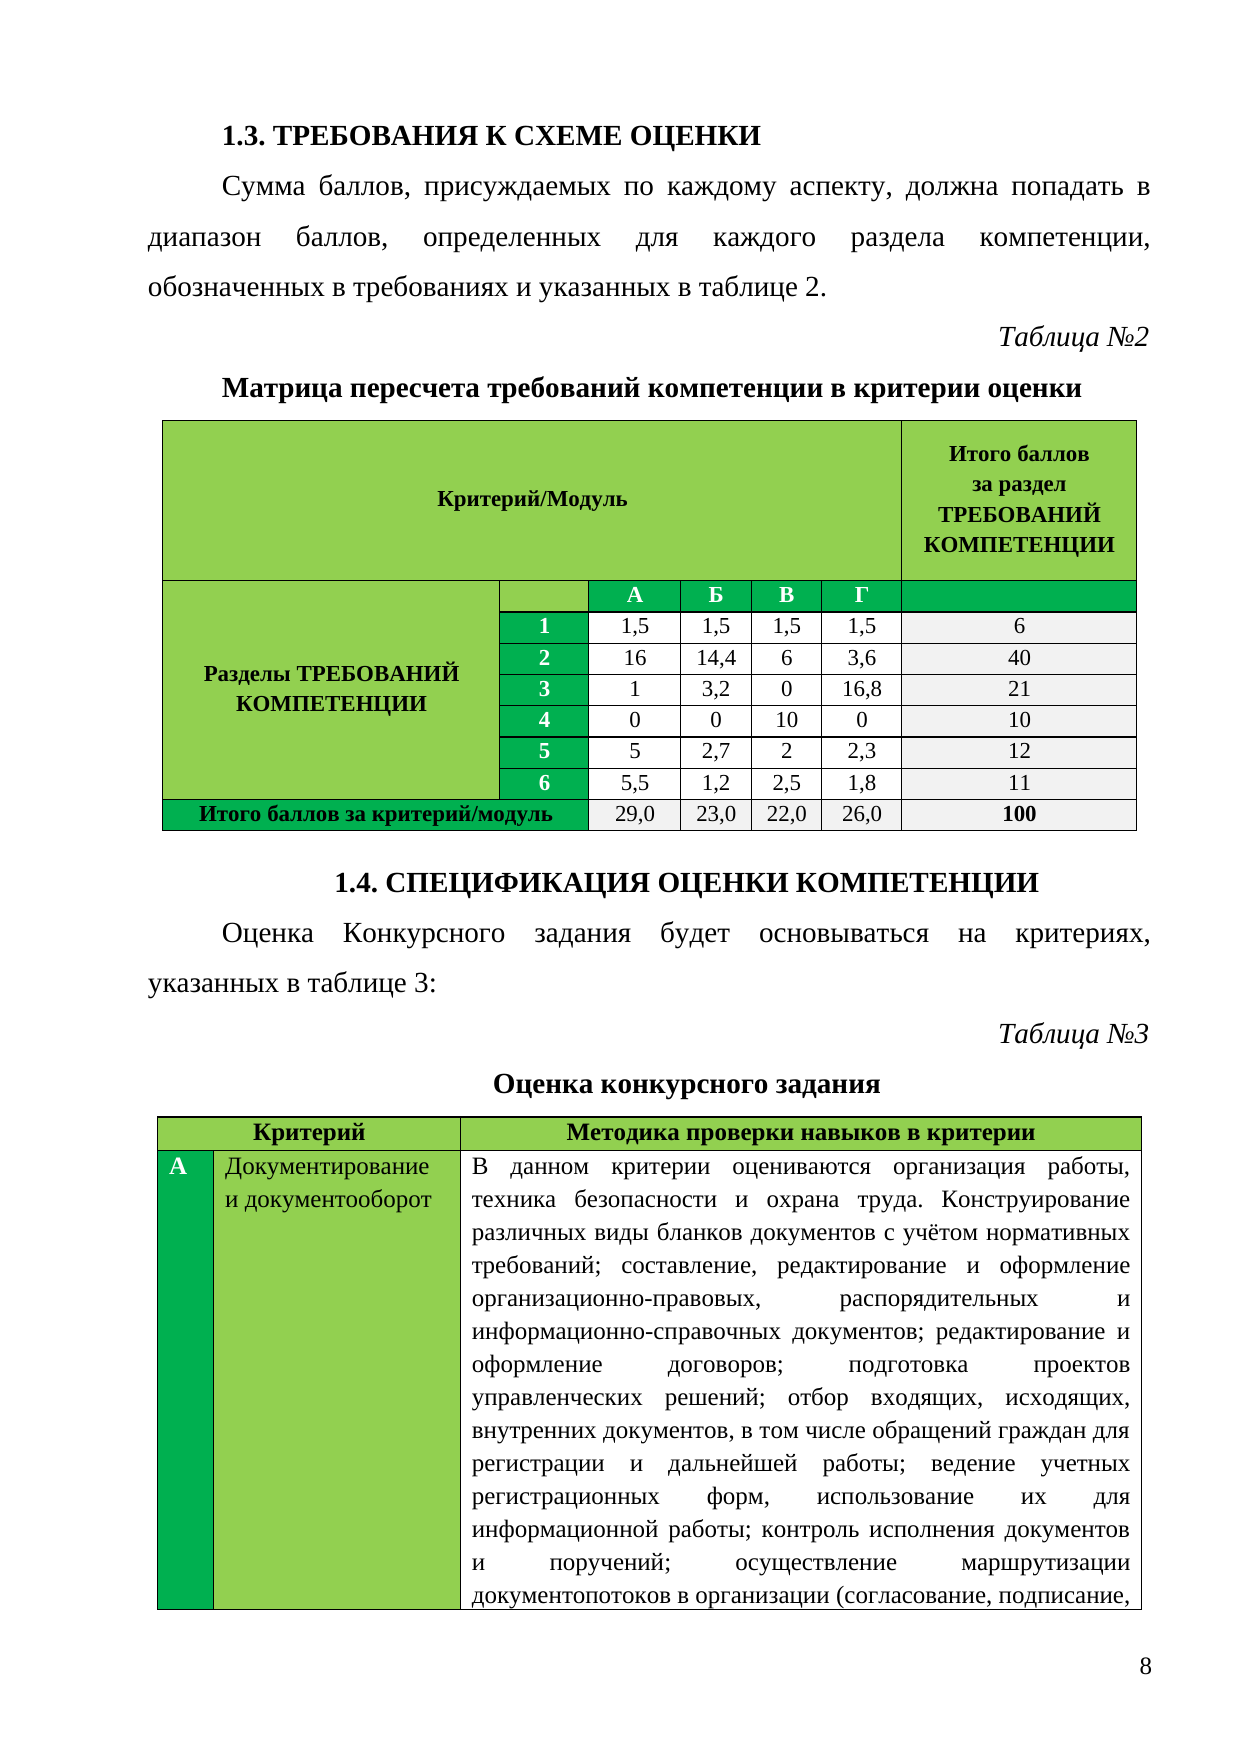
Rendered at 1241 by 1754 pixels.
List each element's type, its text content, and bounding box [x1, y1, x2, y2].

table_cell 40 [902, 644, 1136, 674]
table_header Методика проверки навыков в критерии [461, 1118, 1141, 1150]
table_cell 2 [500, 644, 588, 674]
table_cell 0 [681, 706, 751, 736]
table_cell 2,3 [822, 738, 901, 768]
text 1.4. СПЕЦИФИКАЦИЯ ОЦЕНКИ КОМПЕТЕНЦИИ [148, 865, 1152, 898]
table_cell 3,2 [681, 675, 751, 705]
table_cell Итого баллов за критерий/модуль [163, 800, 588, 830]
table_cell 6 [902, 613, 1136, 643]
table_cell А [158, 1151, 213, 1609]
table_cell 4 [500, 706, 588, 736]
table_cell Разделы ТРЕБОВАНИЙ КОМПЕТЕНЦИИ [163, 581, 499, 799]
table_cell 1,8 [822, 769, 901, 799]
table_cell 100 [902, 800, 1136, 830]
text Таблица №3 [148, 1016, 1152, 1049]
table_cell 11 [902, 769, 1136, 799]
text Оценка Конкурсного задания будет основываться на критериях, указанных в таблице 3: [148, 915, 1152, 999]
table_cell 16,8 [822, 675, 901, 705]
table_header Критерий [158, 1118, 460, 1150]
table_cell 1,5 [752, 613, 821, 643]
table_cell 5,5 [589, 769, 680, 799]
table_cell [902, 581, 1136, 611]
table_cell 5 [500, 738, 588, 768]
text Сумма баллов, присуждаемых по каждому аспекту, должна попадать в диапазон баллов, определенных для каждого раздела компетенции, обозначенных в требованиях и указанных в таблице 2. [148, 168, 1152, 303]
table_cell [461, 1151, 1141, 1609]
table_cell 2,5 [752, 769, 821, 799]
table_cell 6 [500, 769, 588, 799]
table_cell Б [681, 581, 751, 611]
table_cell 1,5 [589, 613, 680, 643]
table_cell 29,0 [589, 800, 680, 830]
table_cell 1,2 [681, 769, 751, 799]
table_cell 22,0 [752, 800, 821, 830]
table_cell 3,6 [822, 644, 901, 674]
table_cell 10 [752, 706, 821, 736]
text Таблица №2 [148, 319, 1152, 353]
table_cell [500, 581, 588, 611]
text Матрица пересчета требований компетенции в критерии оценки [148, 370, 1152, 403]
text 1.3. ТРЕБОВАНИЯ К СХЕМЕ ОЦЕНКИ [148, 118, 1152, 152]
table_cell 10 [902, 706, 1136, 736]
table_cell Документирование и документооборот [214, 1151, 460, 1609]
table_cell Г [822, 581, 901, 611]
table_cell В [752, 581, 821, 611]
table_cell 16 [589, 644, 680, 674]
table_cell 26,0 [822, 800, 901, 830]
table_cell 3 [500, 675, 588, 705]
table_header Критерий/Модуль [163, 421, 901, 580]
table_cell 5 [589, 738, 680, 768]
table_cell 21 [902, 675, 1136, 705]
table_cell 0 [752, 675, 821, 705]
table_cell 6 [752, 644, 821, 674]
text Оценка конкурсного задания [148, 1066, 1152, 1099]
table_cell 1 [589, 675, 680, 705]
table_cell 14,4 [681, 644, 751, 674]
table_cell A [589, 581, 680, 611]
table_cell 12 [902, 738, 1136, 768]
table_cell 1 [500, 613, 588, 643]
table_cell 1,5 [822, 613, 901, 643]
table_cell 0 [589, 706, 680, 736]
table_cell 2 [752, 738, 821, 768]
table_cell 0 [822, 706, 901, 736]
table_header Итого баллов за раздел ТРЕБОВАНИЙ КОМПЕТЕНЦИИ [902, 421, 1136, 580]
table_cell 23,0 [681, 800, 751, 830]
table_cell 1,5 [681, 613, 751, 643]
table_cell 2,7 [681, 738, 751, 768]
